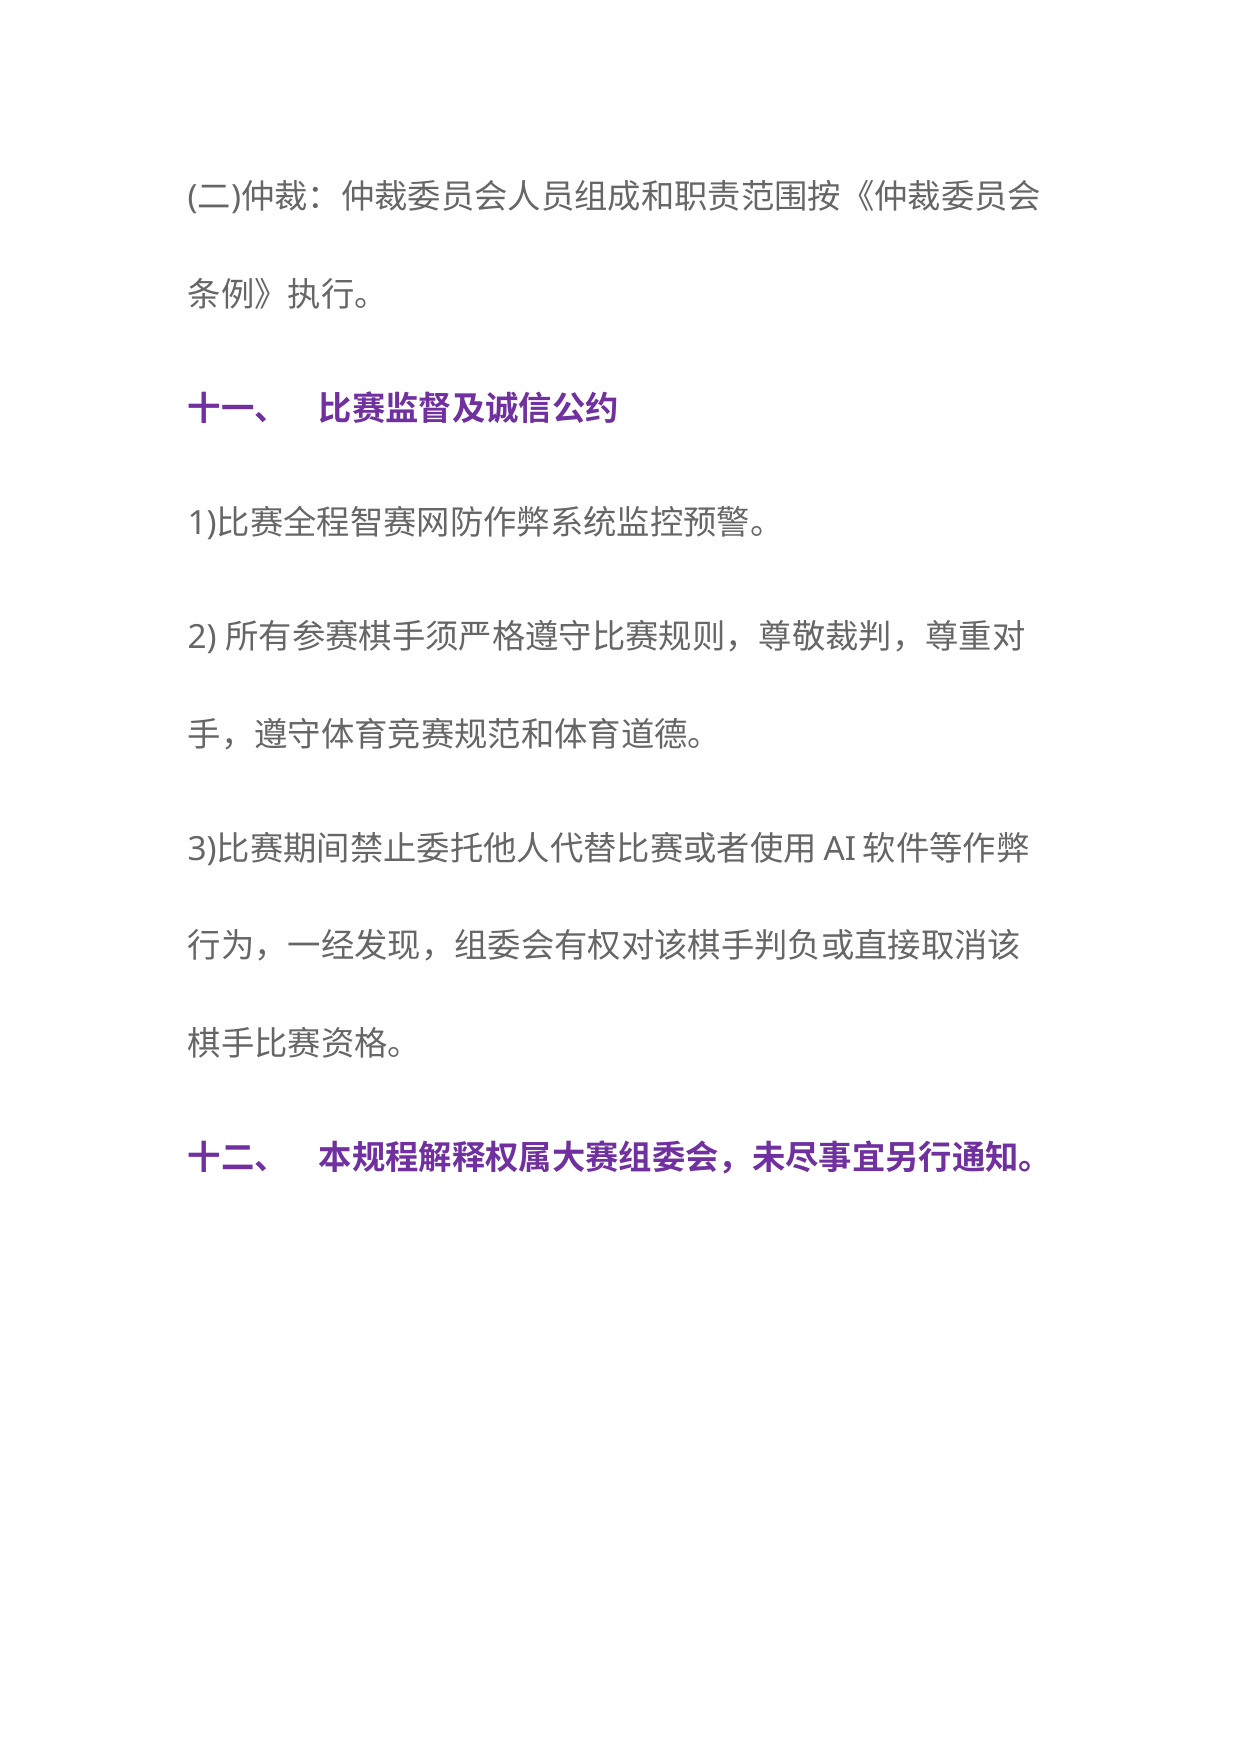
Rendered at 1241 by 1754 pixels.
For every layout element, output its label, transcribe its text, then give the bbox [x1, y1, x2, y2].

list 比赛监督及诚信公约 [187, 373, 1053, 438]
text 1)比赛全程智赛网防作弊系统监控预警。 [187, 488, 1053, 553]
text (二)仲裁：仲裁委员会人员组成和职责范围按《仲裁委员会条例》执行。 [187, 162, 1053, 324]
list 本规程解释权属大赛组委会，未尽事宜另行通知。 [187, 1122, 1053, 1187]
text 3)比赛期间禁止委托他人代替比赛或者使用AI软件等作弊行为，一经发现，组委会有权对该棋手判负或直接取消该棋手比赛资格。 [187, 813, 1053, 1073]
text 2) 所有参赛棋手须严格遵守比赛规则，尊敬裁判，尊重对手，遵守体育竞赛规范和体育道德。 [187, 602, 1053, 764]
